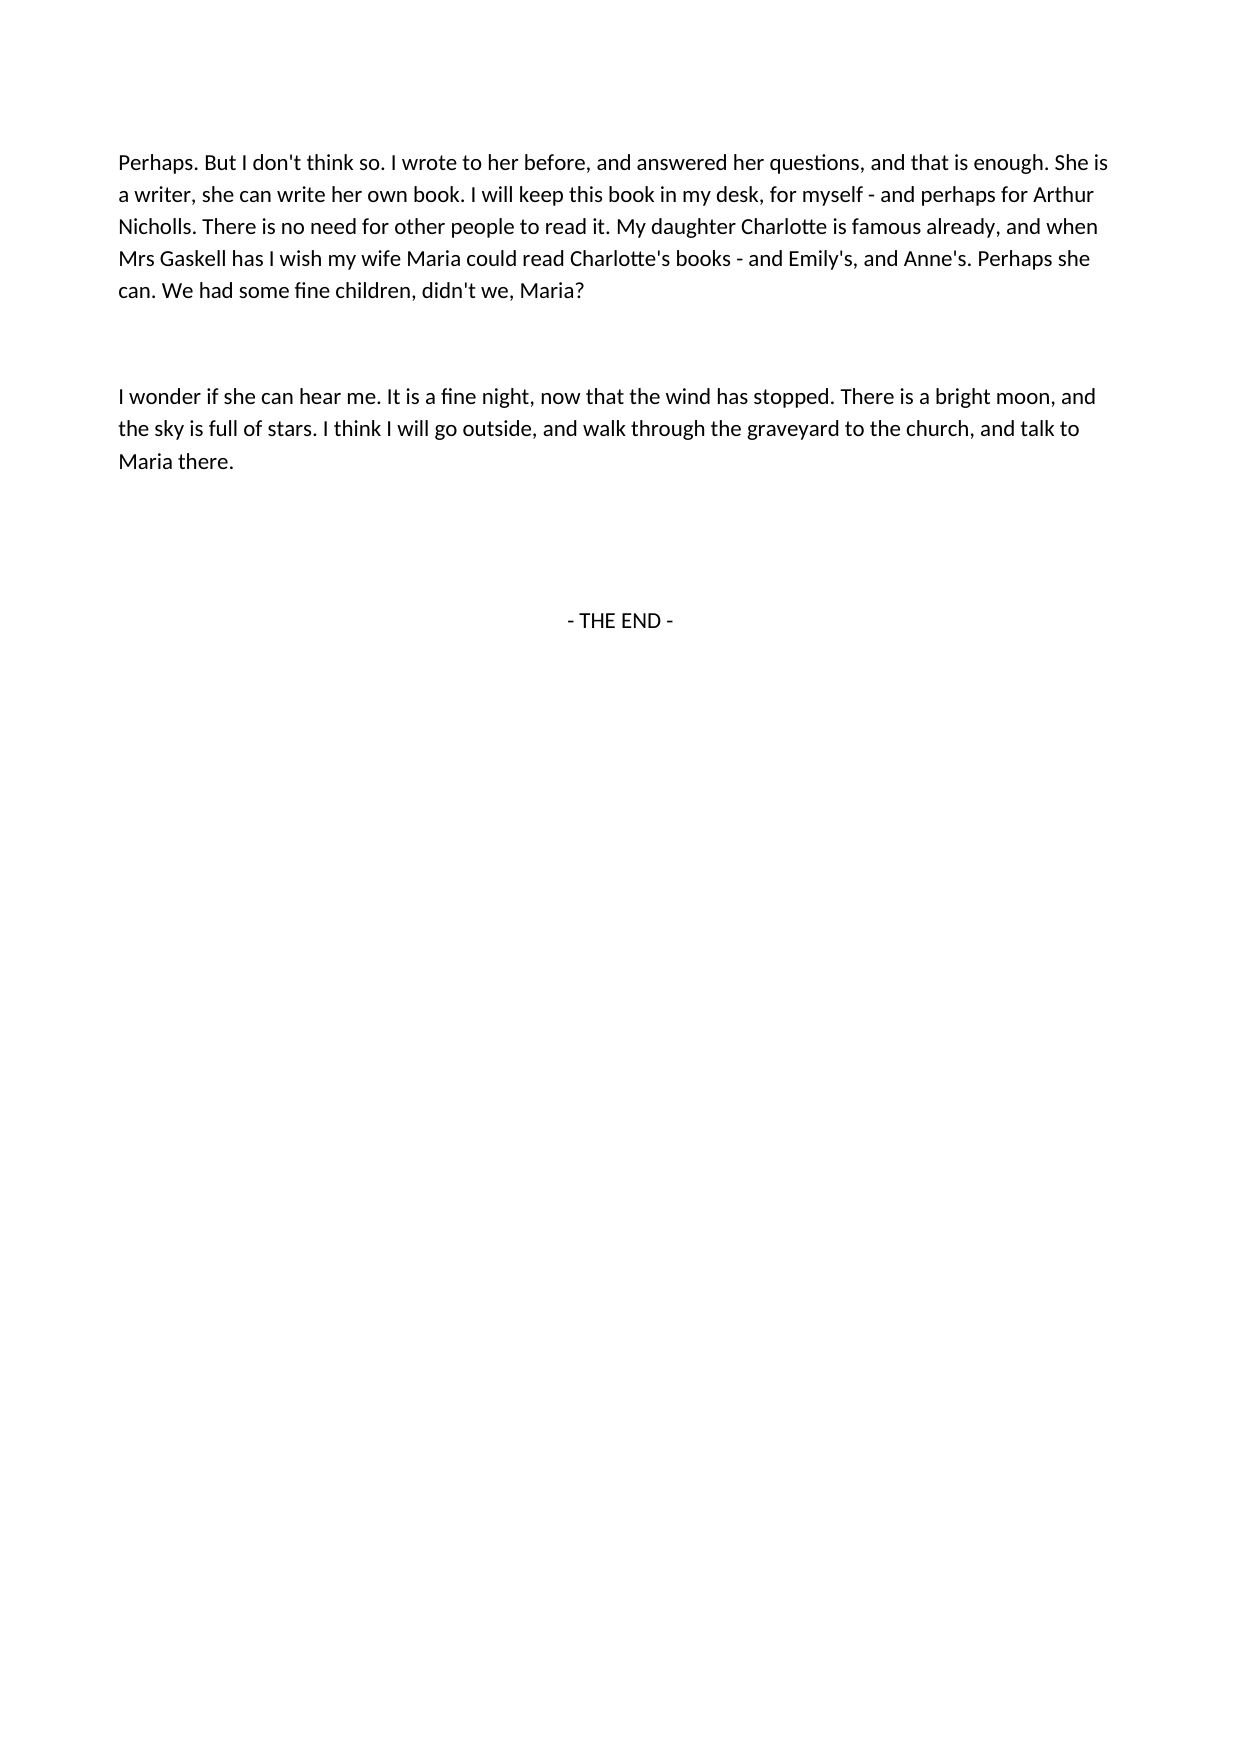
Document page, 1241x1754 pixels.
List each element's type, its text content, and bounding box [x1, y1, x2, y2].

text Perhaps. But I don't think so. I wrote to her before, and answered her questions, and that is enough. She is a writer, she can write her own book. I will keep this book in my desk, for myself - and perhaps for Arthur Nicholls. There is no need for other people to read it. My daughter Charlotte is famous already, and when Mrs Gaskell has I wish my wife Maria could read Charlotte's books - and Emily's, and Anne's. Perhaps she can. We had some fine children, didn't we, Maria? [118, 148, 1122, 304]
text - THE END - [118, 606, 1122, 634]
text I wonder if she can hear me. It is a fine night, now that the wind has stopped. There is a bright moon, and the sky is full of stars. I think I will go outside, and walk through the graveyard to the church, and talk to Maria there. [118, 382, 1122, 475]
